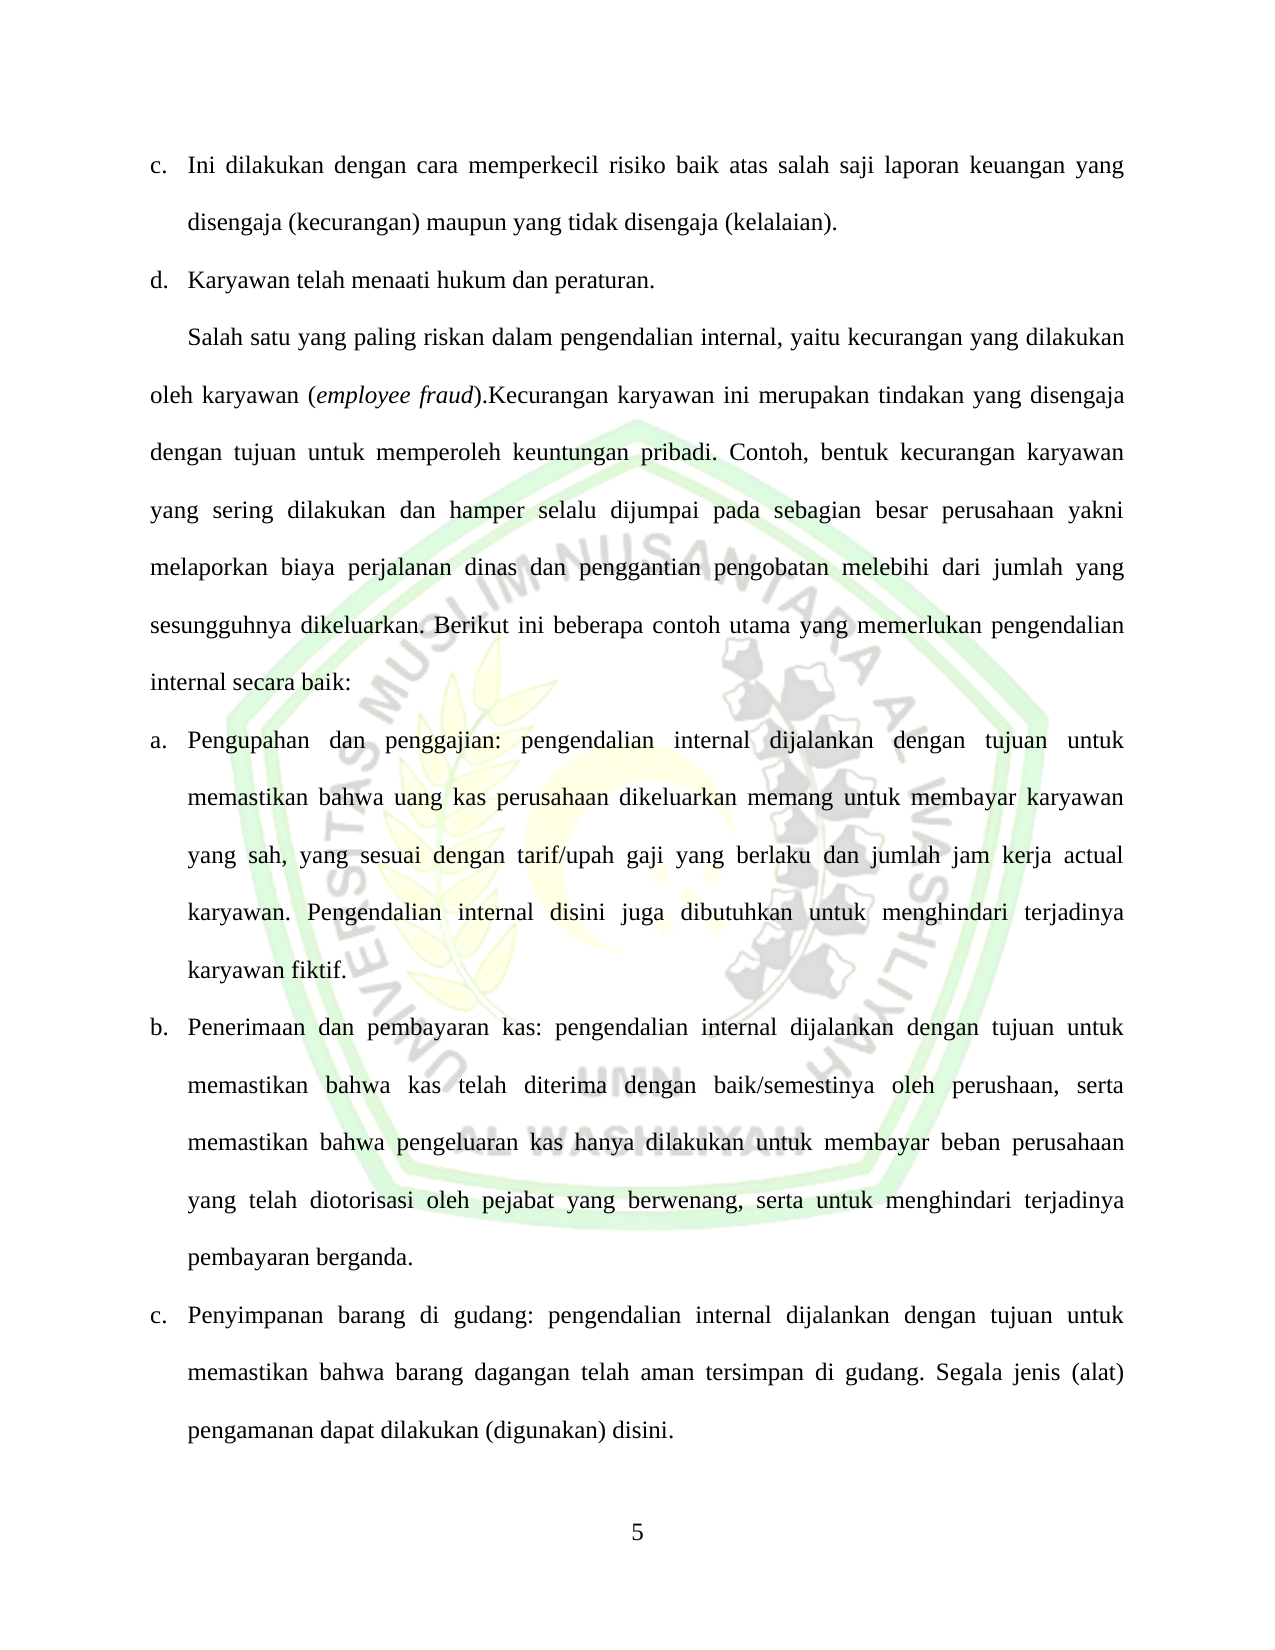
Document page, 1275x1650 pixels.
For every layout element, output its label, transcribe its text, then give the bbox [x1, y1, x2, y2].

list Penyimpanan barang di gudang: pengendalian internal dijalankan dengan tujuan untuk memastikan bahwa barang dagangan telah aman tersimpan di gudang. Segala jenis (alat) pengamanan dapat dilakukan (digunakan) disini. [150, 1300, 1125, 1444]
list Pengupahan dan penggajian: pengendalian internal dijalankan dengan tujuan untuk memastikan bahwa uang kas perusahaan dikeluarkan memang untuk membayar karyawan yang sah, yang sesuai dengan tarif/upah gaji yang berlaku dan jumlah jam kerja actual karyawan. Pengendalian internal disini juga dibutuhkan untuk menghindari terjadinya karyawan fiktif. [150, 725, 1125, 984]
list Penerimaan dan pembayaran kas: pengendalian internal dijalankan dengan tujuan untuk memastikan bahwa kas telah diterima dengan baik/semestinya oleh perushaan, serta memastikan bahwa pengeluaran kas hanya dilakukan untuk membayar beban perusahaan yang telah diotorisasi oleh pejabat yang berwenang, serta untuk menghindari terjadinya pembayaran berganda. [150, 1012, 1125, 1271]
list Ini dilakukan dengan cara memperkecil risiko baik atas salah saji laporan keuangan yang disengaja (kecurangan) maupun yang tidak disengaja (kelalaian). [150, 150, 1125, 236]
list Karyawan telah menaati hukum dan peraturan. [150, 265, 1125, 294]
text Salah satu yang paling riskan dalam pengendalian internal, yaitu kecurangan yang dilakukan oleh karyawan (employee fraud).Kecurangan karyawan ini merupakan tindakan yang disengaja dengan tujuan untuk memperoleh keuntungan pribadi. Contoh, bentuk kecurangan karyawan yang sering dilakukan dan hamper selalu dijumpai pada sebagian besar perusahaan yakni melaporkan biaya perjalanan dinas dan penggantian pengobatan melebihi dari jumlah yang sesungguhnya dikeluarkan. Berikut ini beberapa contoh utama yang memerlukan pengendalian internal secara baik: [150, 322, 1125, 696]
